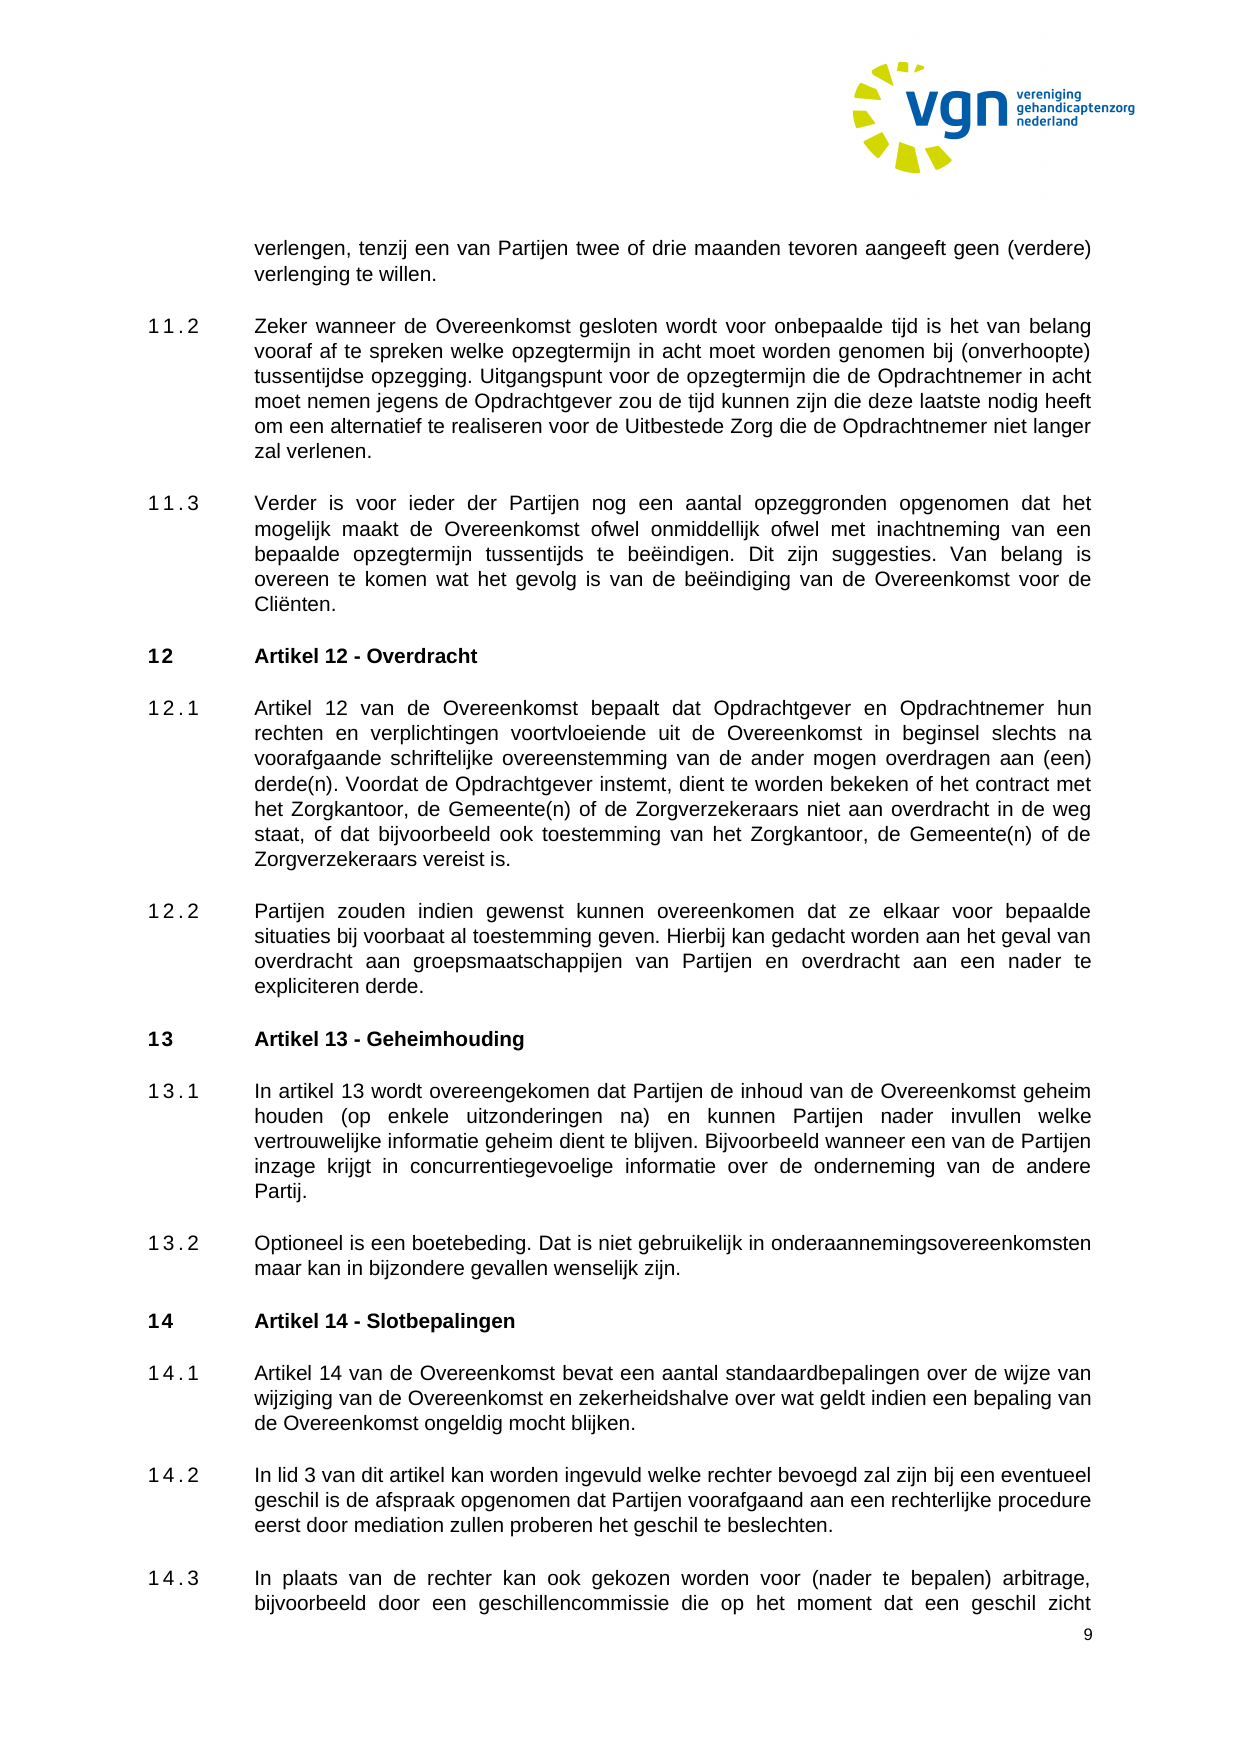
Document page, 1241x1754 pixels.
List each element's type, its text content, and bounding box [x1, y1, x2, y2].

text Verder is voor ieder der Partijen nog een aantal opzeggronden opgenomen dat het mogelijk maakt de Overeenkomst ofwel onmiddellijk ofwel met inachtneming van een bepaalde opzegtermijn tussentijds te beëindigen. Dit zijn suggesties. Van belang is overeen te komen wat het gevolg is van de beëindiging van de Overeenkomst voor de Cliënten. [148, 491, 1092, 616]
text Optioneel is een boetebeding. Dat is niet gebruikelijk in onderaannemingsovereenkomsten maar kan in bijzondere gevallen wenselijk zijn. [148, 1231, 1092, 1280]
picture [823, 32, 1164, 203]
text Partijen zouden indien gewenst kunnen overeenkomen dat ze elkaar voor bepaalde situaties bij voorbaat al toestemming geven. Hierbij kan gedacht worden aan het geval van overdracht aan groepsmaatschappijen van Partijen en overdracht aan een nader te expliciteren derde. [148, 899, 1092, 998]
text Artikel 12 - Overdracht [148, 644, 1092, 668]
text In artikel 13 wordt overeengekomen dat Partijen de inhoud van de Overeenkomst geheim houden (op enkele uitzonderingen na) en kunnen Partijen nader invullen welke vertrouwelijke informatie geheim dient te blijven. Bijvoorbeeld wanneer een van de Partijen inzage krijgt in concurrentiegevoelige informatie over de onderneming van de andere Partij. [148, 1078, 1092, 1203]
text Artikel 12 van de Overeenkomst bepaalt dat Opdrachtgever en Opdrachtnemer hun rechten en verplichtingen voortvloeiende uit de Overeenkomst in beginsel slechts na voorafgaande schriftelijke overeenstemming van de ander mogen overdragen aan (een) derde(n). Voordat de Opdrachtgever instemt, dient te worden bekeken of het contract met het Zorgkantoor, de Gemeente(n) of de Zorgverzekeraars niet aan overdracht in de weg staat, of dat bijvoorbeeld ook toestemming van het Zorgkantoor, de Gemeente(n) of de Zorgverzekeraars vereist is. [148, 696, 1092, 871]
text Artikel 13 - Geheimhouding [148, 1026, 1092, 1050]
text Artikel 14 - Slotbepalingen [148, 1308, 1092, 1332]
text In lid 3 van dit artikel kan worden ingevuld welke rechter bevoegd zal zijn bij een eventueel geschil is de afspraak opgenomen dat Partijen voorafgaand aan een rechterlijke procedure eerst door mediation zullen proberen het geschil te beslechten. [148, 1463, 1092, 1537]
text Zeker wanneer de Overeenkomst gesloten wordt voor onbepaalde tijd is het van belang vooraf af te spreken welke opzegtermijn in acht moet worden genomen bij (onverhoopte) tussentijdse opzegging. Uitgangspunt voor de opzegtermijn die de Opdrachtnemer in acht moet nemen jegens de Opdrachtgever zou de tijd kunnen zijn die deze laatste nodig heeft om een alternatief te realiseren voor de Uitbestede Zorg die de Opdrachtnemer niet langer zal verlenen. [148, 313, 1092, 463]
text Artikel 14 van de Overeenkomst bevat een aantal standaardbepalingen over de wijze van wijziging van de Overeenkomst en zekerheidshalve over wat geldt indien een bepaling van de Overeenkomst ongeldig mocht blijken. [148, 1361, 1092, 1435]
